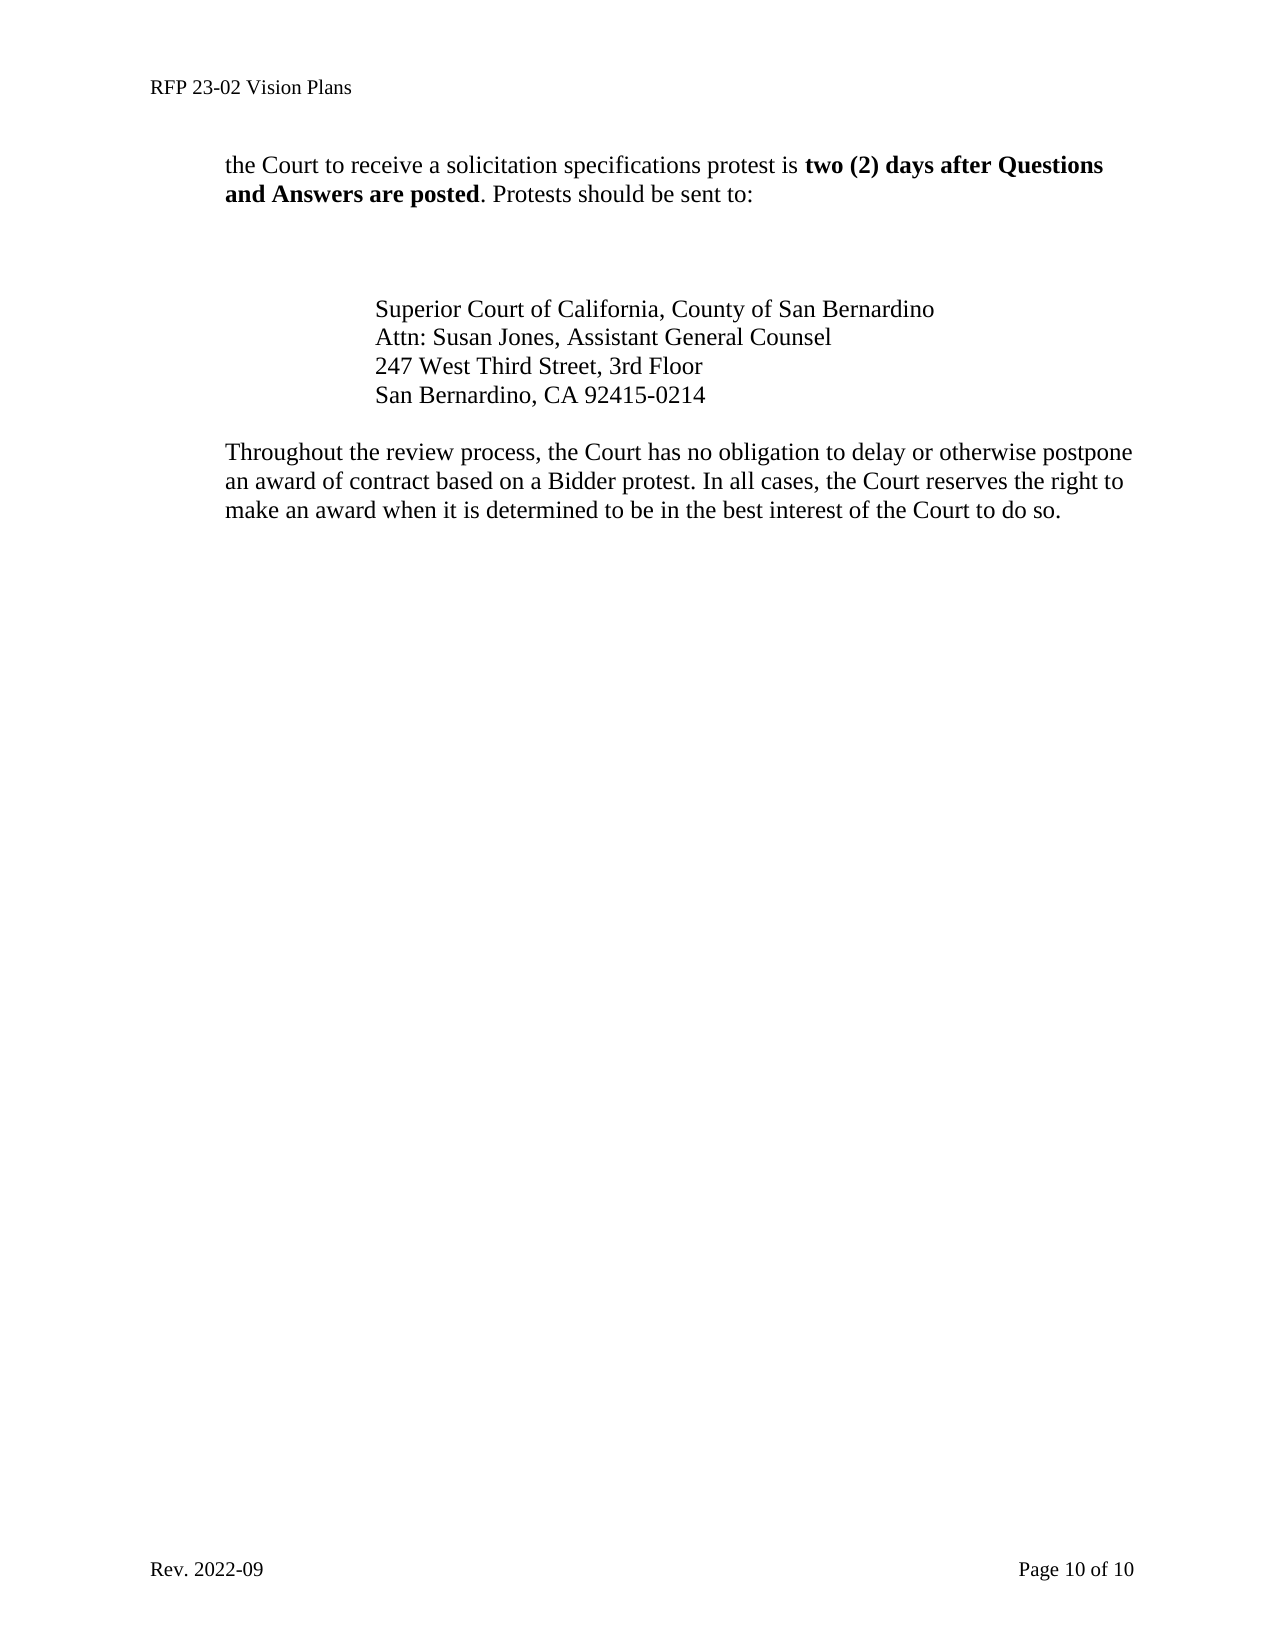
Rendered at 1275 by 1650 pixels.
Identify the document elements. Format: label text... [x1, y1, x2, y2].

list Throughout the review process, the Court has no obligation to delay or otherwise postpone an award of contract based on a Bidder protest. In all cases, the Court reserves the right to make an award when it is determined to be in the best interest of the Court to do so. [225, 437, 1134, 524]
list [225, 150, 1134, 207]
list Superior Court of California, County of San Bernardino [300, 294, 1134, 322]
list San Bernardino, CA 92415-0214 [300, 380, 1134, 409]
list Attn: Susan Jones, Assistant General Counsel [300, 322, 1134, 351]
list 247 West Third Street, 3rd Floor [300, 351, 1134, 380]
